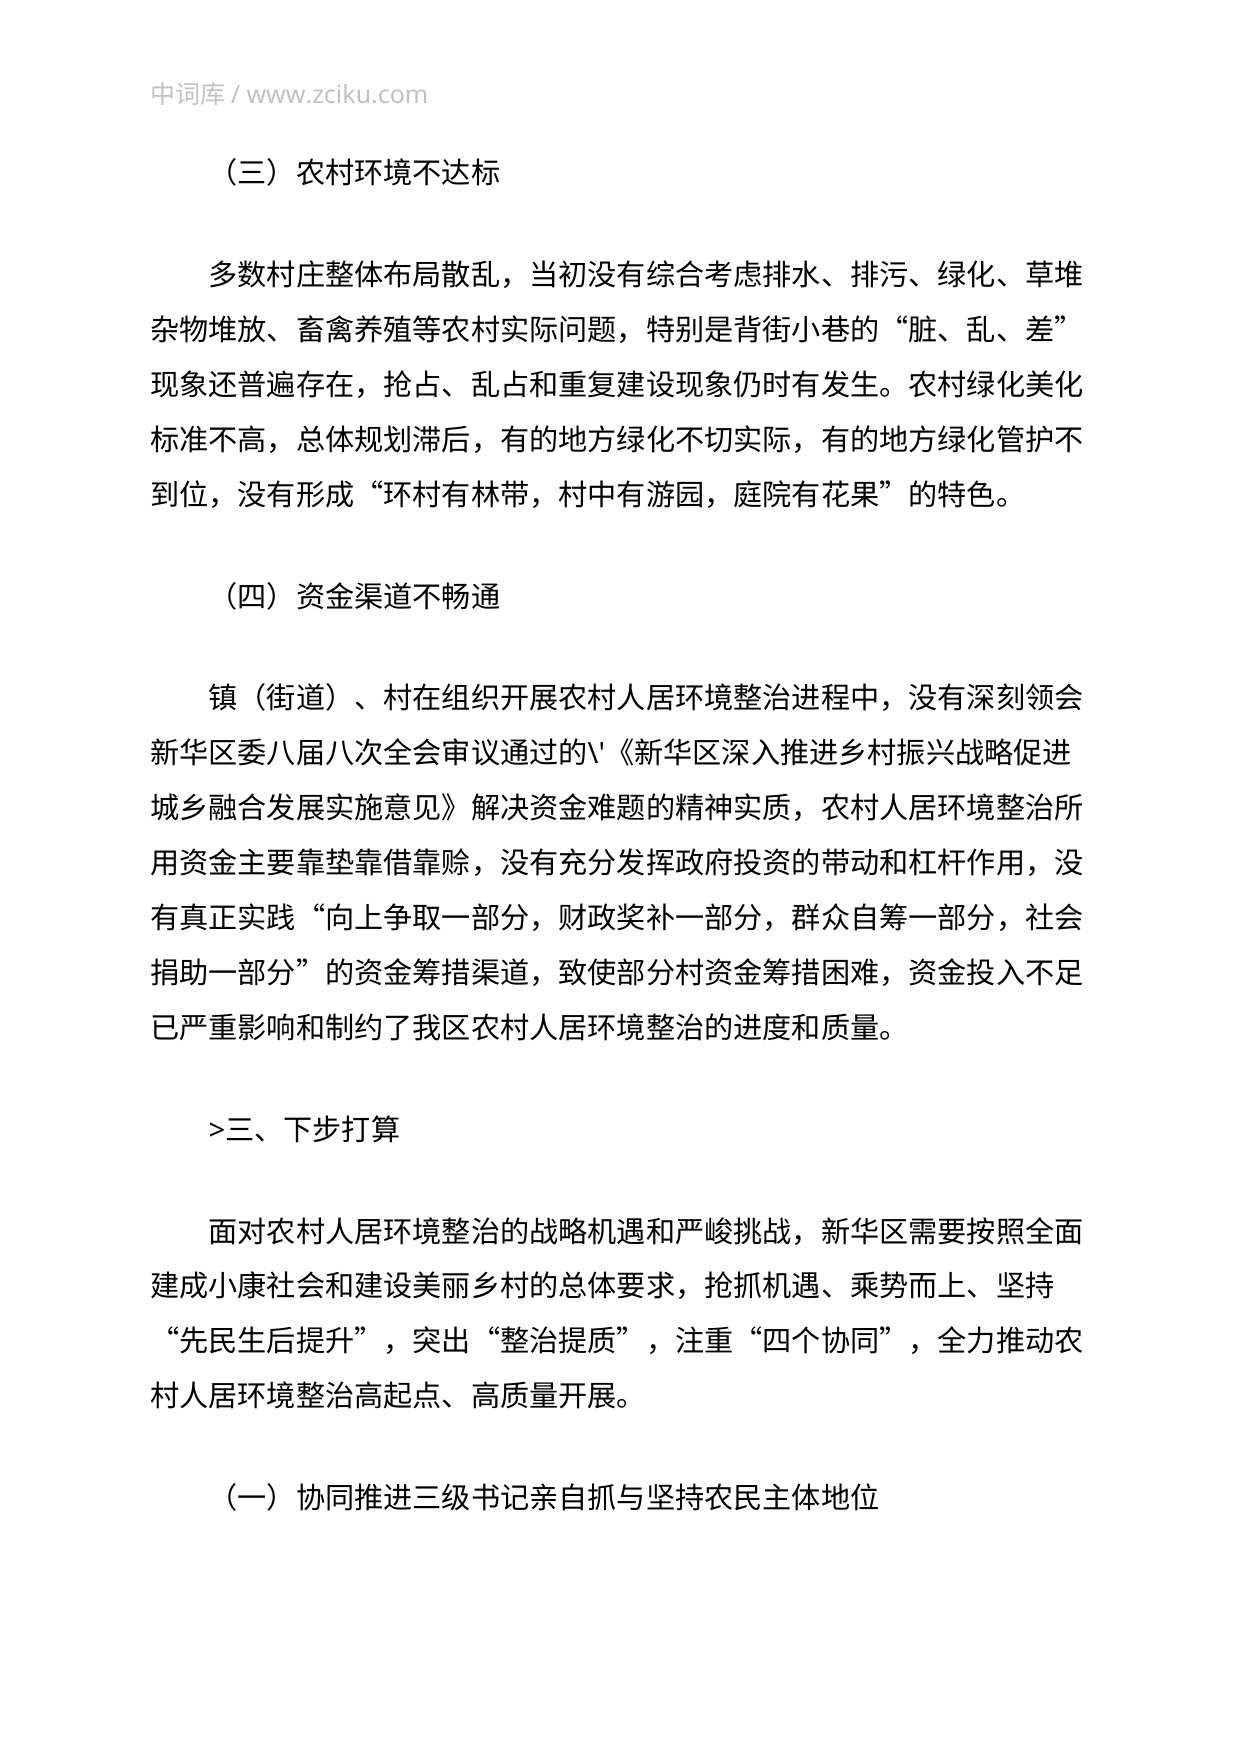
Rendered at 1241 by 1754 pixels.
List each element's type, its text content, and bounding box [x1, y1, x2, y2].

text （三）农村环境不达标 [150, 150, 1090, 192]
text 面对农村人居环境整治的战略机遇和严峻挑战，新华区需要按照全面建成小康社会和建设美丽乡村的总体要求，抢抓机遇、乘势而上、坚持“先民生后提升”，突出“整治提质”，注重“四个协同”，全力推动农村人居环境整治高起点、高质量开展。 [150, 1208, 1090, 1415]
text >三、下步打算 [150, 1106, 1090, 1148]
text （四）资金渠道不畅通 [150, 573, 1090, 615]
text 多数村庄整体布局散乱，当初没有综合考虑排水、排污、绿化、草堆杂物堆放、畜禽养殖等农村实际问题，特别是背街小巷的“脏、乱、差”现象还普遍存在，抢占、乱占和重复建设现象仍时有发生。农村绿化美化标准不高，总体规划滞后，有的地方绿化不切实际，有的地方绿化管护不到位，没有形成“环村有林带，村中有游园，庭院有花果”的特色。 [150, 252, 1090, 514]
text 镇（街道）、村在组织开展农村人居环境整治进程中，没有深刻领会新华区委八届八次全会审议通过的\'《新华区深入推进乡村振兴战略促进城乡融合发展实施意见》解决资金难题的精神实质，农村人居环境整治所用资金主要靠垫靠借靠赊，没有充分发挥政府投资的带动和杠杆作用，没有真正实践“向上争取一部分，财政奖补一部分，群众自筹一部分，社会捐助一部分”的资金筹措渠道，致使部分村资金筹措困难，资金投入不足已严重影响和制约了我区农村人居环境整治的进度和质量。 [150, 675, 1090, 1047]
text （一）协同推进三级书记亲自抓与坚持农民主体地位 [150, 1474, 1090, 1517]
